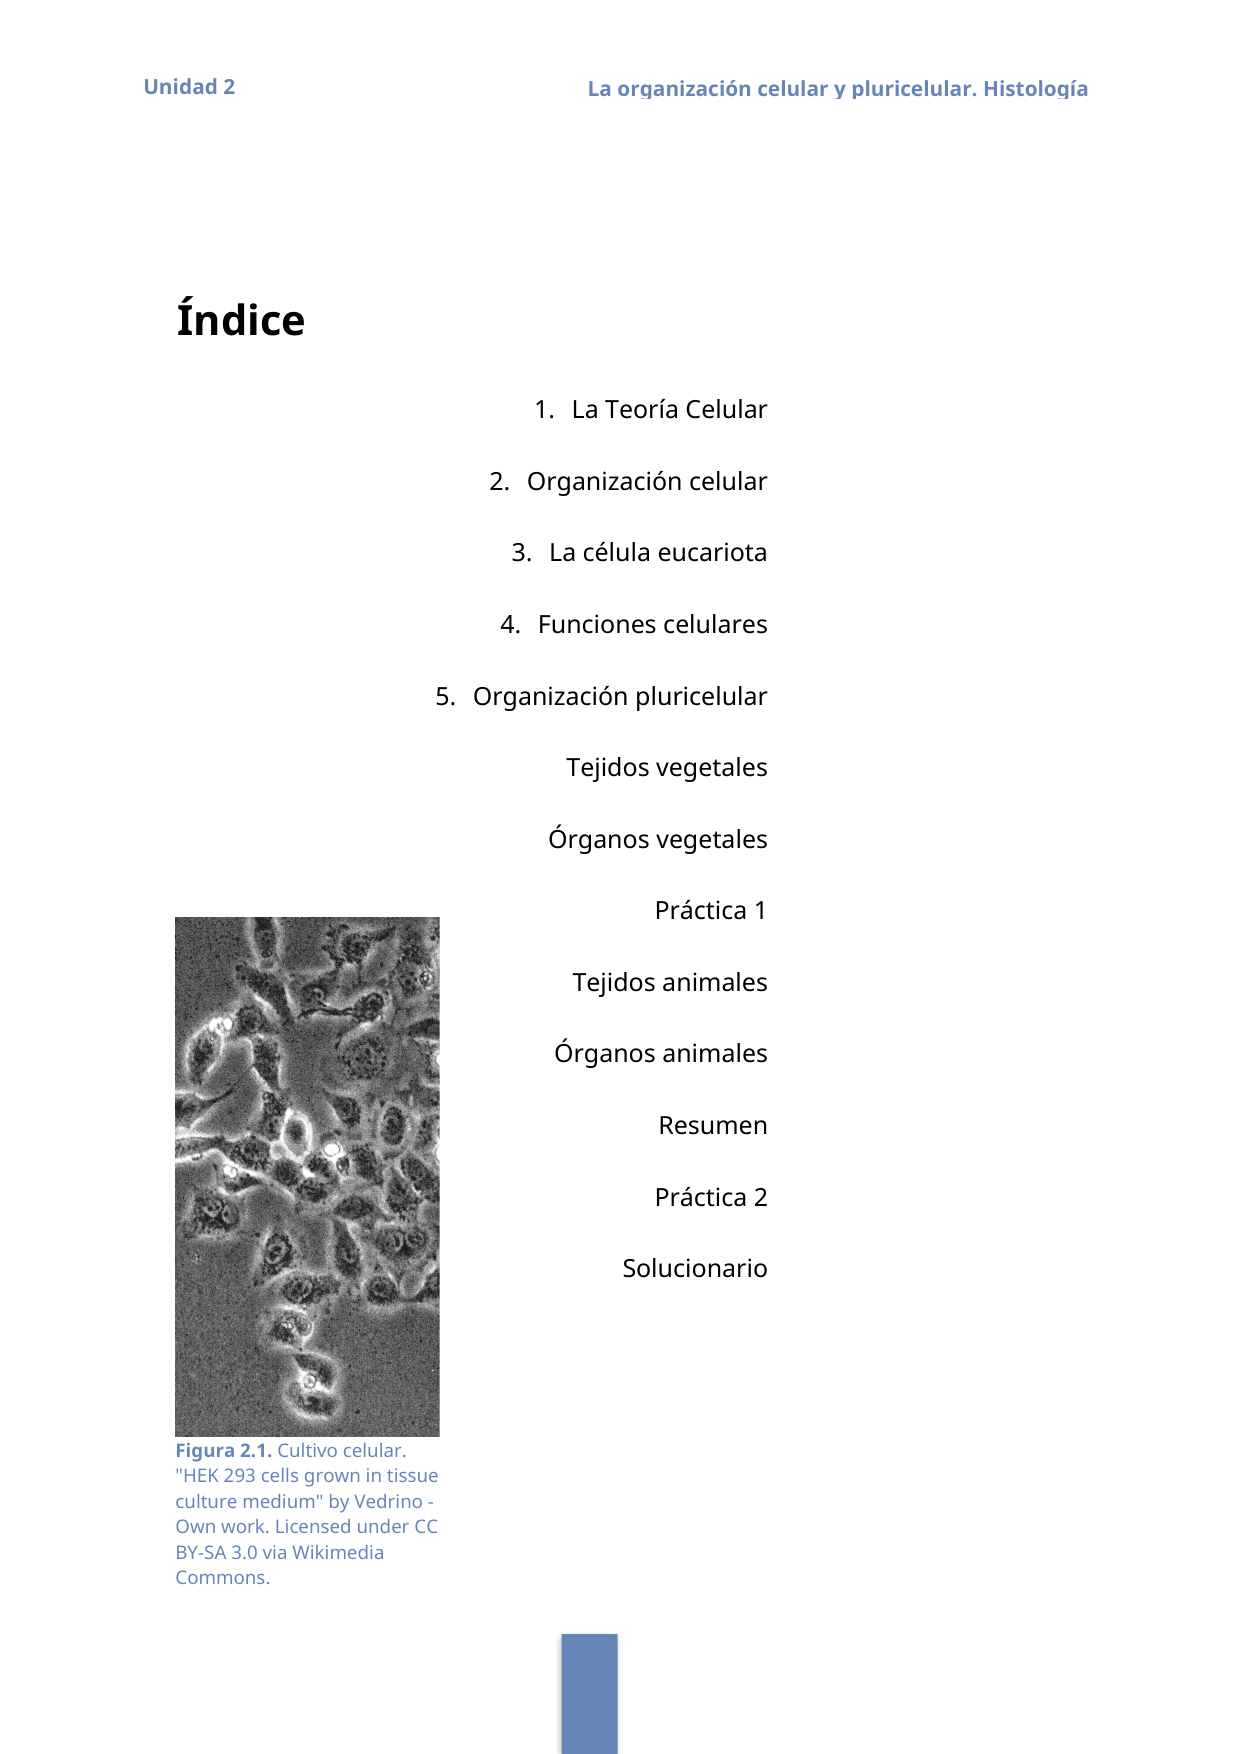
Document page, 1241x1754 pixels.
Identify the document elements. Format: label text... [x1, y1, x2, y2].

text Solucionario [113, 1251, 768, 1285]
text Índice [177, 291, 1122, 348]
picture [175, 998, 440, 1036]
picture [175, 1213, 440, 1251]
text Resumen [113, 1108, 768, 1142]
text Órganos animales [75, 1036, 768, 1070]
list Organización celular [38, 463, 768, 498]
text Práctica 2 [113, 1179, 768, 1213]
text Práctica 1 [635, 893, 768, 927]
text Figura 2.1. Cultivo celular. "HEK 293 cells grown in tissue culture medium" by Vedrino - Own work. Licensed under CC BY-SA 3.0 via Wikimedia Commons. [175, 1437, 441, 1590]
text Órganos vegetales [38, 821, 768, 855]
picture [175, 1285, 440, 1437]
picture [175, 917, 440, 964]
list Funciones celulares [38, 607, 768, 641]
list Organización pluricelular [38, 678, 768, 712]
list La célula eucariota [38, 535, 768, 569]
text Tejidos animales [38, 964, 768, 998]
picture [175, 1142, 440, 1179]
picture [175, 1070, 440, 1108]
text Tejidos vegetales [38, 750, 768, 784]
list La Teoría Celular [38, 392, 768, 426]
